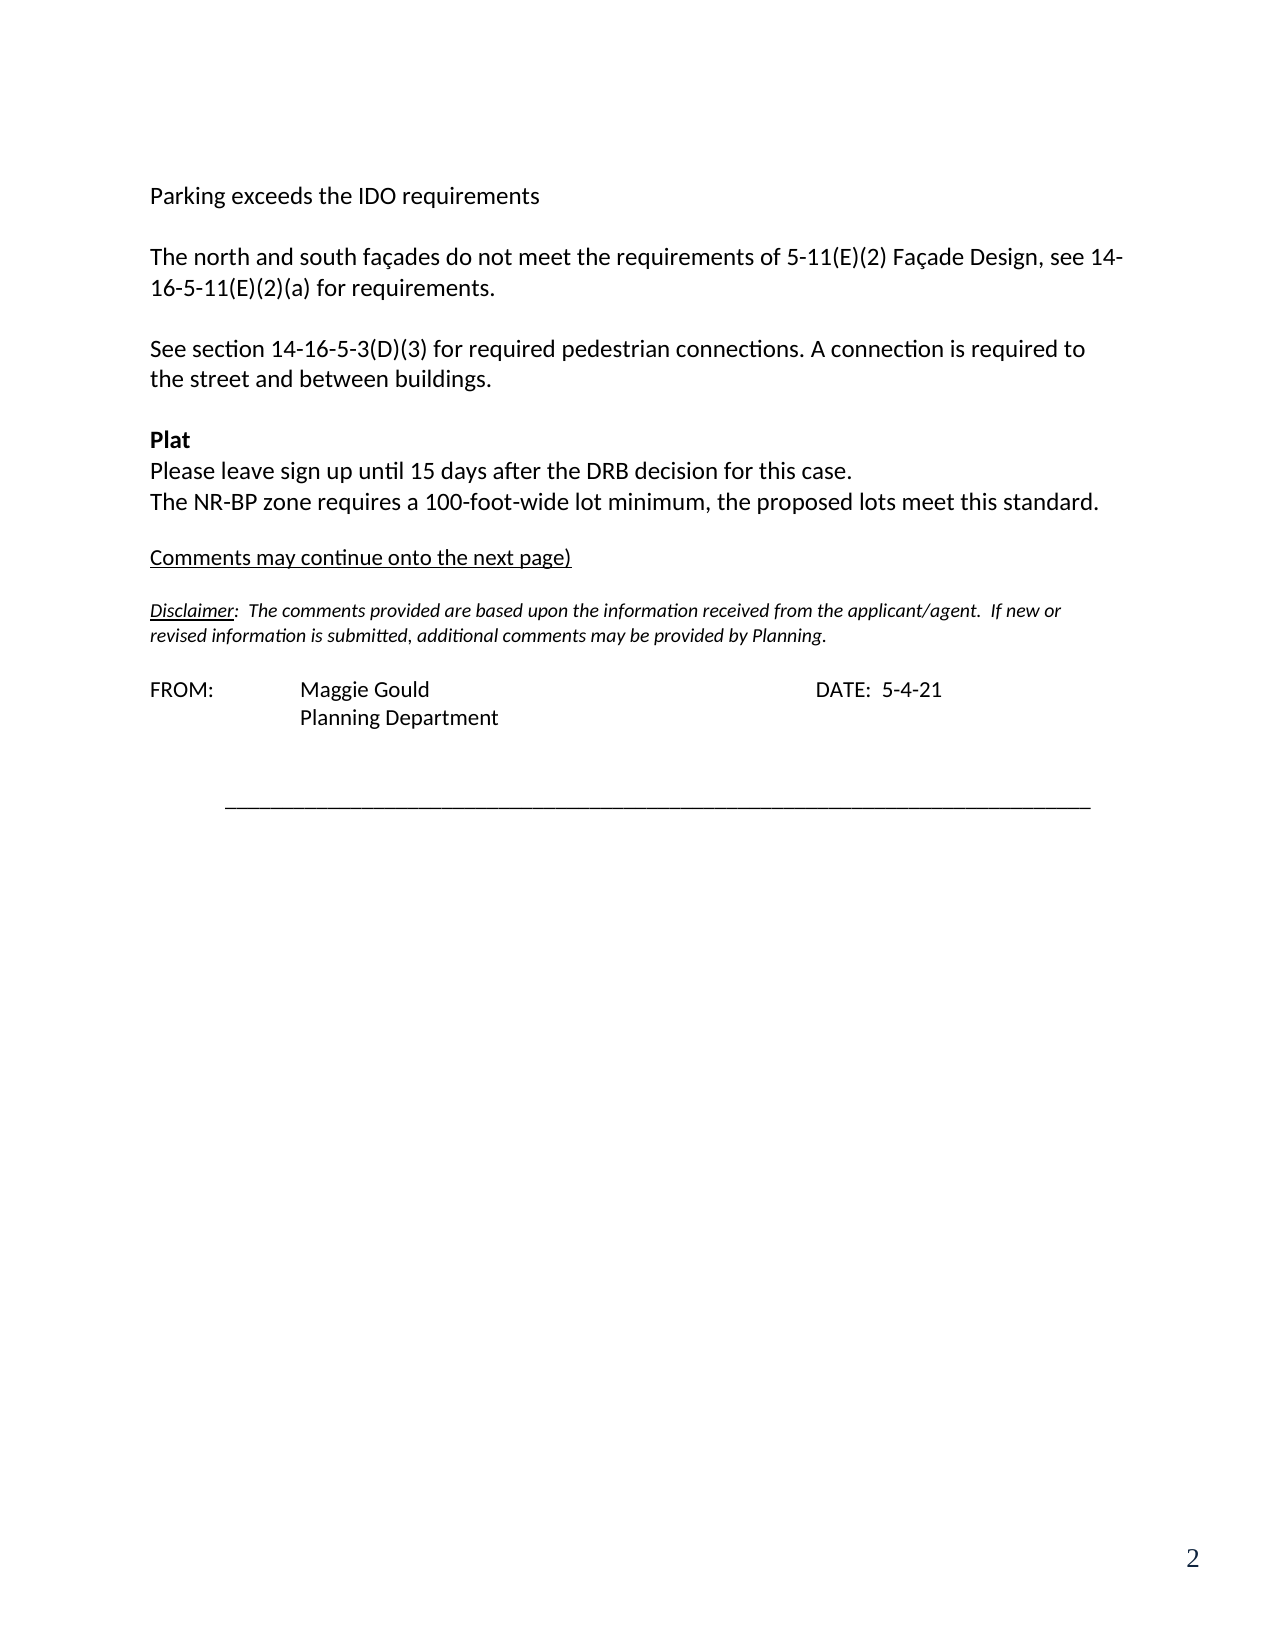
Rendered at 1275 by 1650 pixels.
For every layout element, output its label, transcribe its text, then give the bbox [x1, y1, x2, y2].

text Disclaimer: The comments provided are based upon the information received from the applicant/agent. If new or revised information is submitted, additional comments may be provided by Planning. [150, 599, 1125, 647]
text Planning Department [150, 703, 1125, 731]
text See section 14-16-5-3(D)(3) for required pedestrian connections. A connection is required to the street and between buildings. [150, 333, 1125, 394]
text FROM: Maggie Gould DATE: 5-4-21 [150, 675, 1125, 703]
text Comments may continue onto the next page) [150, 543, 1125, 571]
text Plat [150, 425, 1125, 455]
text Please leave sign up until 15 days after the DRB decision for this case. [150, 455, 1125, 486]
text ____________________________________________________________________________ [150, 784, 1125, 812]
text The north and south façades do not meet the requirements of 5-11(E)(2) Façade Design, see 14-16-5-11(E)(2)(a) for requirements. [150, 242, 1125, 303]
text The NR-BP zone requires a 100-foot-wide lot minimum, the proposed lots meet this standard. [150, 486, 1125, 516]
text Parking exceeds the IDO requirements [150, 181, 1125, 211]
